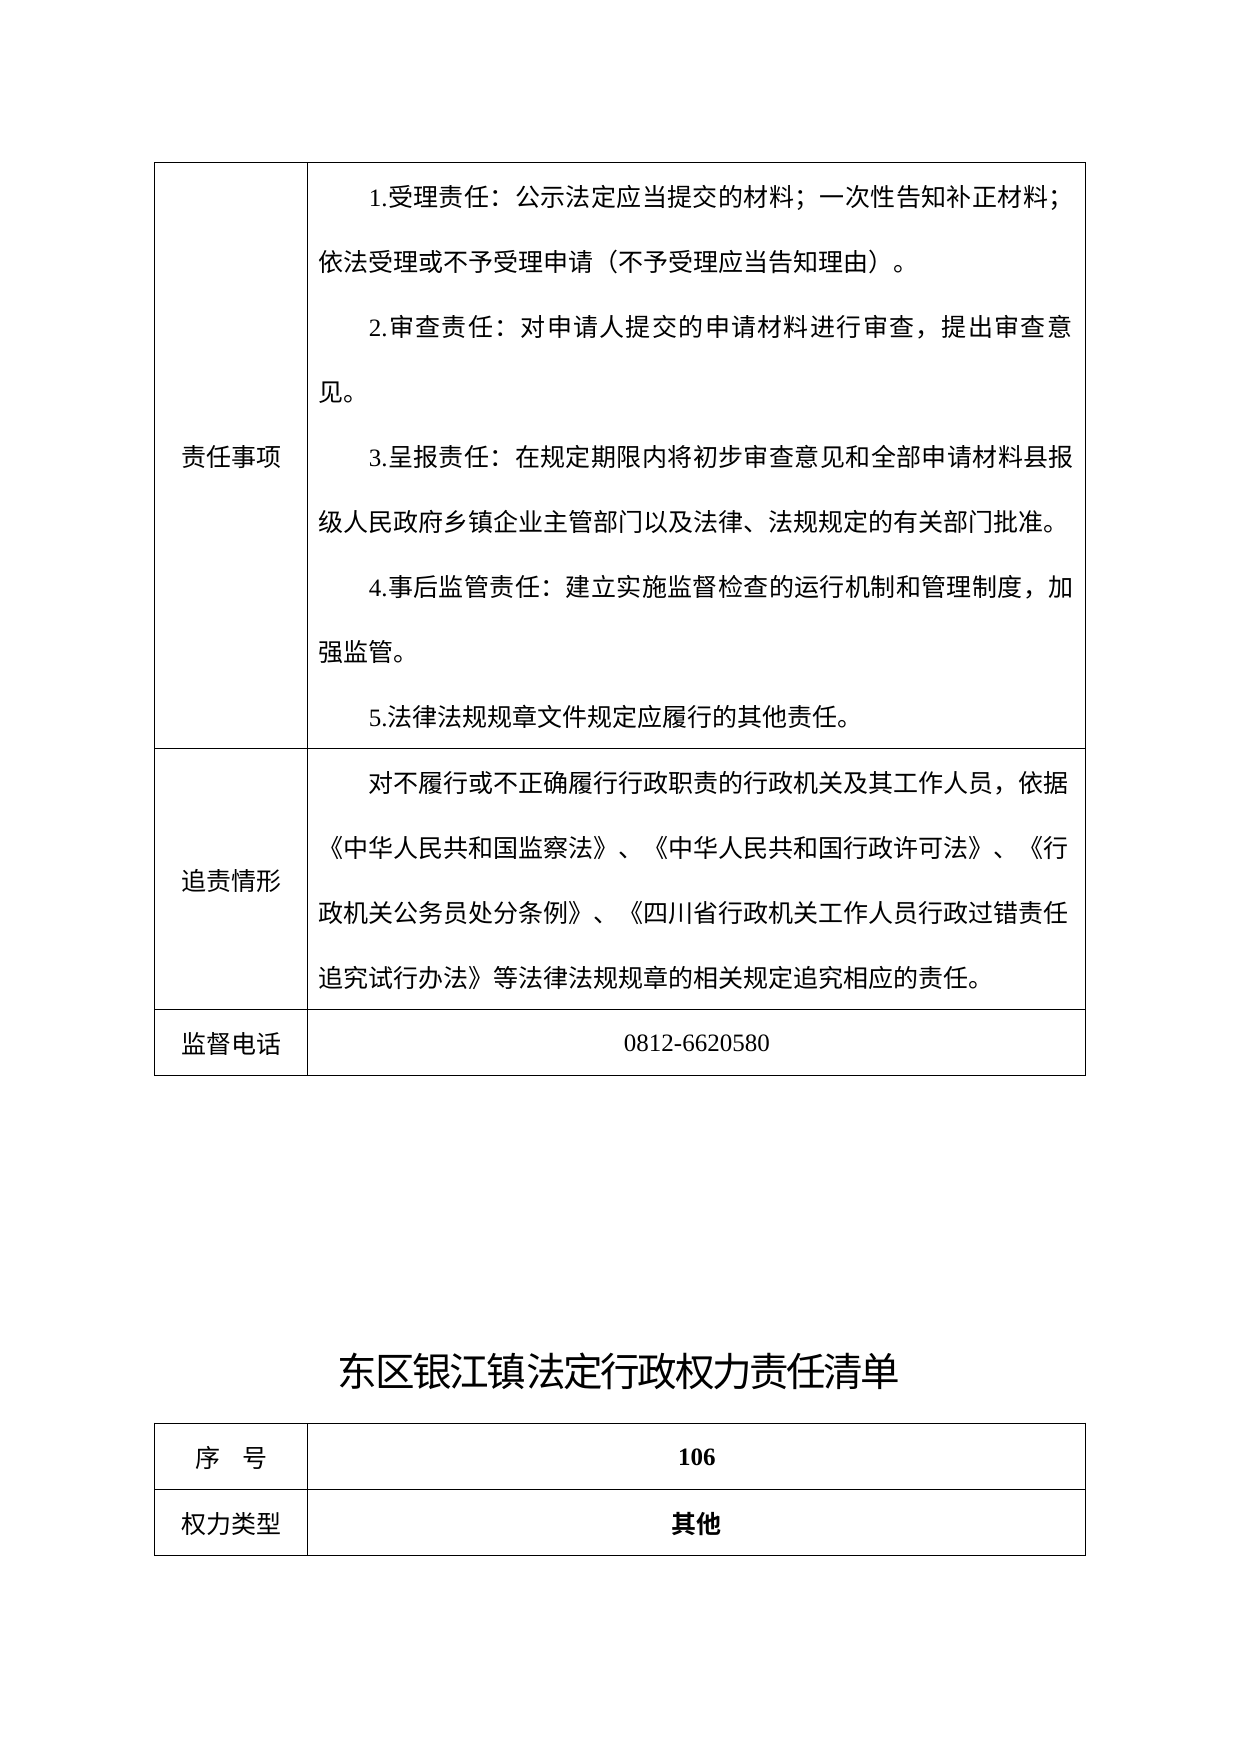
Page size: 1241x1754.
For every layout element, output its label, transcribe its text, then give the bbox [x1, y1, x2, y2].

text 东区银江镇法定行政权力责任清单 [187, 1336, 1053, 1401]
table_header 序 号 [155, 1424, 307, 1489]
table_cell 责任事项 [155, 163, 307, 748]
table_header 106 [308, 1424, 1085, 1489]
table_cell 追责情形 [155, 749, 307, 1009]
table_cell 1.受理责任：公示法定应当提交的材料；一次性告知补正材料；依法受理或不予受理申请（不予受理应当告知理由）。 2.审查责任：对申请人提交的申请材料进行审查，提出审查意见。 3.呈报责任：在规定期限内将初步审查意见和全部申请材料县报级人民政府乡镇企业主管部门以及法律、法规规定的有关部门批准。 4.事后监管责任：建立实施监督检查的运行机制和管理制度，加强监管。 5.法律法规规章文件规定应履行的其他责任。 [308, 163, 1085, 748]
table_cell 对不履行或不正确履行行政职责的行政机关及其工作人员，依据《中华人民共和国监察法》、《中华人民共和国行政许可法》、《行政机关公务员处分条例》、《四川省行政机关工作人员行政过错责任追究试行办法》等法律法规规章的相关规定追究相应的责任。 [308, 749, 1085, 1009]
table_cell 权力类型 [155, 1490, 307, 1555]
table_cell 其他 行政权力 [308, 1490, 1085, 1555]
table_cell 监督电话 [155, 1010, 307, 1075]
table_cell 0812-6620580 [308, 1010, 1085, 1075]
